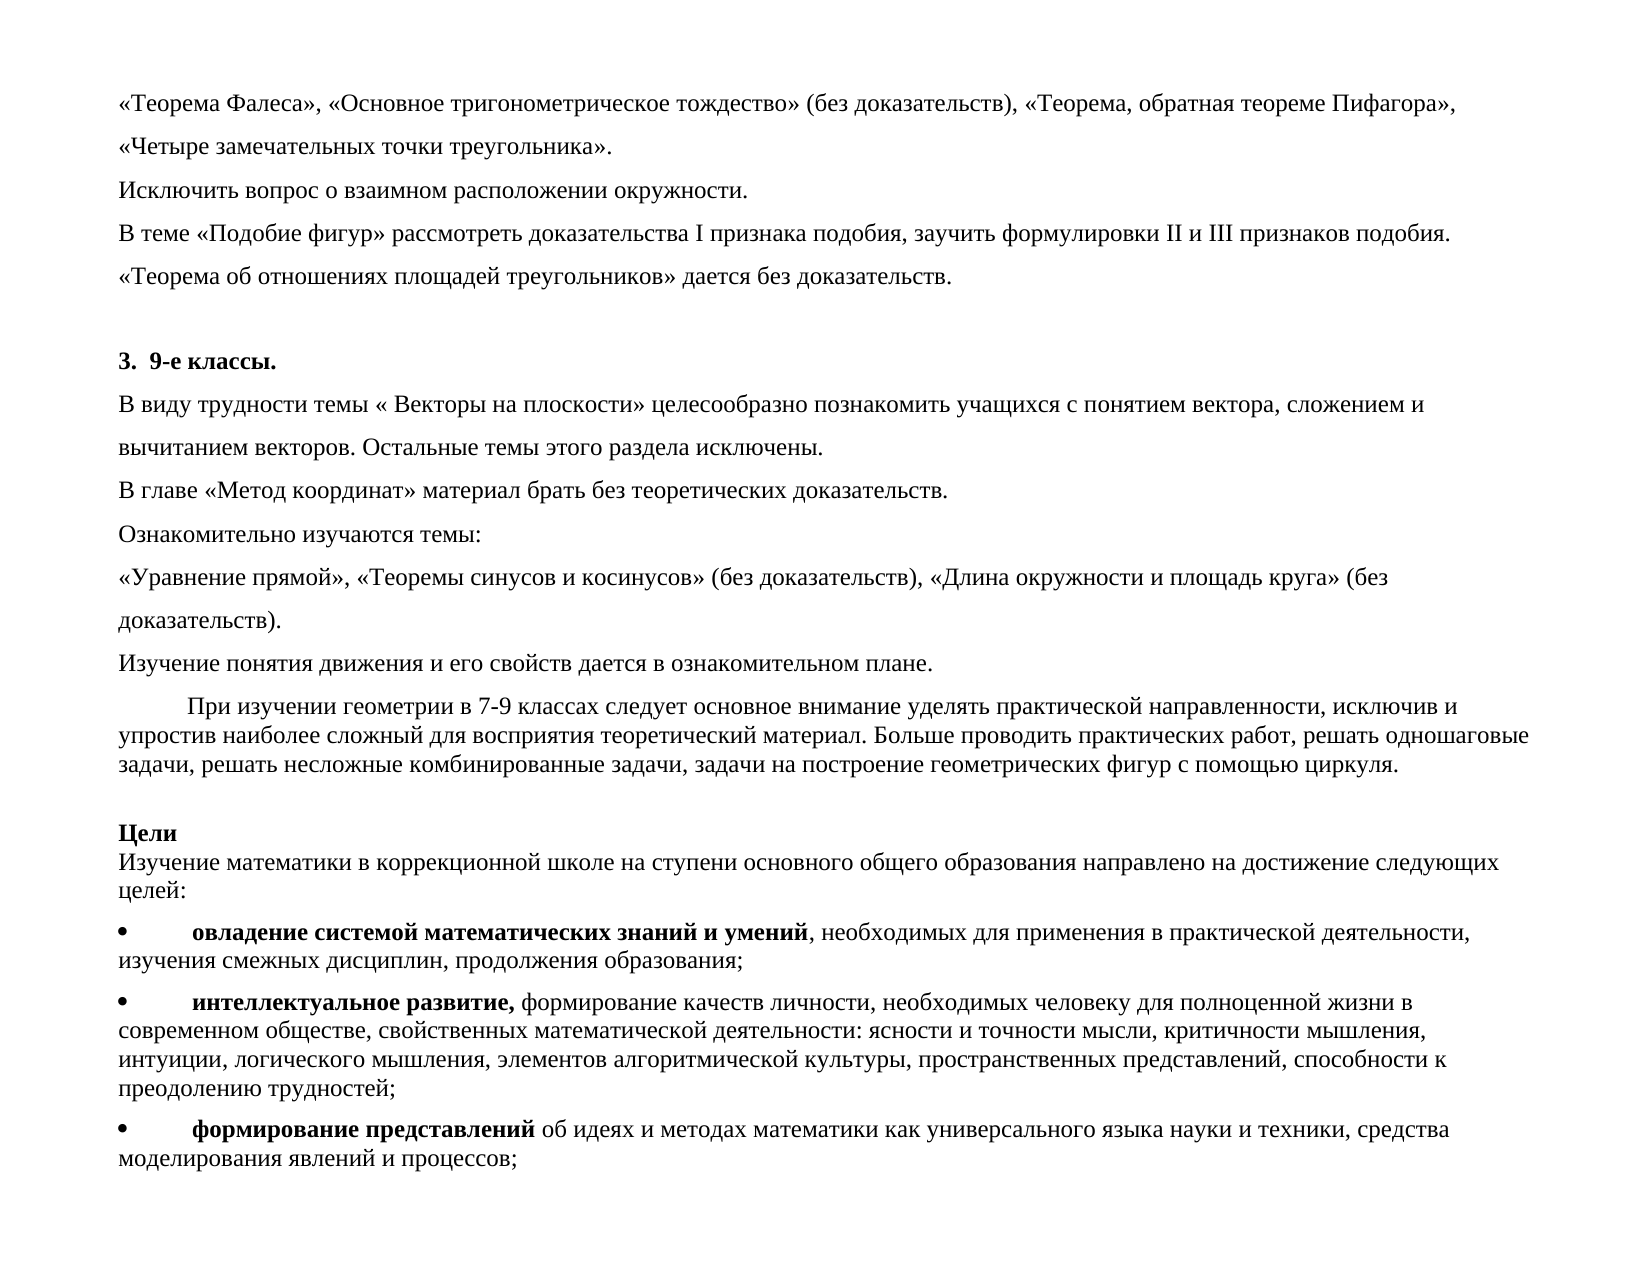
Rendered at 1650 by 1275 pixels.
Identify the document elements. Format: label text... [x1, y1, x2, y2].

text Цели [118, 818, 1532, 847]
text 3. 9-е классы. [118, 346, 1532, 375]
list формирование представлений об идеях и методах математики как универсального языка науки и техники, средства моделирования явлений и процессов; [118, 1114, 1532, 1172]
text Ознакомительно изучаются темы: [118, 519, 1532, 547]
text Исключить вопрос о взаимном расположении окружности. [118, 175, 1532, 203]
text В теме «Подобие фигур» рассмотреть доказательства I признака подобия, заучить формулировки II и III признаков подобия. «Теорема об отношениях площадей треугольников» дается без доказательств. [118, 218, 1532, 290]
text Изучение математики в коррекционной школе на ступени основного общего образования направлено на достижение следующих целей: [118, 847, 1532, 904]
list интеллектуальное развитие, формирование качеств личности, необходимых человеку для полноценной жизни в современном обществе, свойственных математической деятельности: ясности и точности мысли, критичности мышления, интуиции, логического мышления, элементов алгоритмической культуры, пространственных представлений, способности к преодолению трудностей; [118, 987, 1532, 1102]
text «Уравнение прямой», «Теоремы синусов и косинусов» (без доказательств), «Длина окружности и площадь круга» (без доказательств). [118, 562, 1532, 634]
text В виду трудности темы « Векторы на плоскости» целесообразно познакомить учащихся с понятием вектора, сложением и вычитанием векторов. Остальные темы этого раздела исключены. [118, 389, 1532, 461]
list овладение системой математических знаний и умений, необходимых для применения в практической деятельности, изучения смежных дисциплин, продолжения образования; [118, 917, 1532, 974]
text В главе «Метод координат» материал брать без теоретических доказательств. [118, 476, 1532, 504]
text «Теорема Фалеса», «Основное тригонометрическое тождество» (без доказательств), «Теорема, обратная теореме Пифагора», «Четыре замечательных точки треугольника». [118, 88, 1532, 160]
text При изучении геометрии в 7-9 классах следует основное внимание уделять практической направленности, исключив и упростив наиболее сложный для восприятия теоретический материал. Больше проводить практических работ, решать одношаговые задачи, решать несложные комбинированные задачи, задачи на построение геометрических фигур с помощью циркуля. [118, 691, 1532, 777]
text Изучение понятия движения и его свойств дается в ознакомительном плане. [118, 648, 1532, 677]
